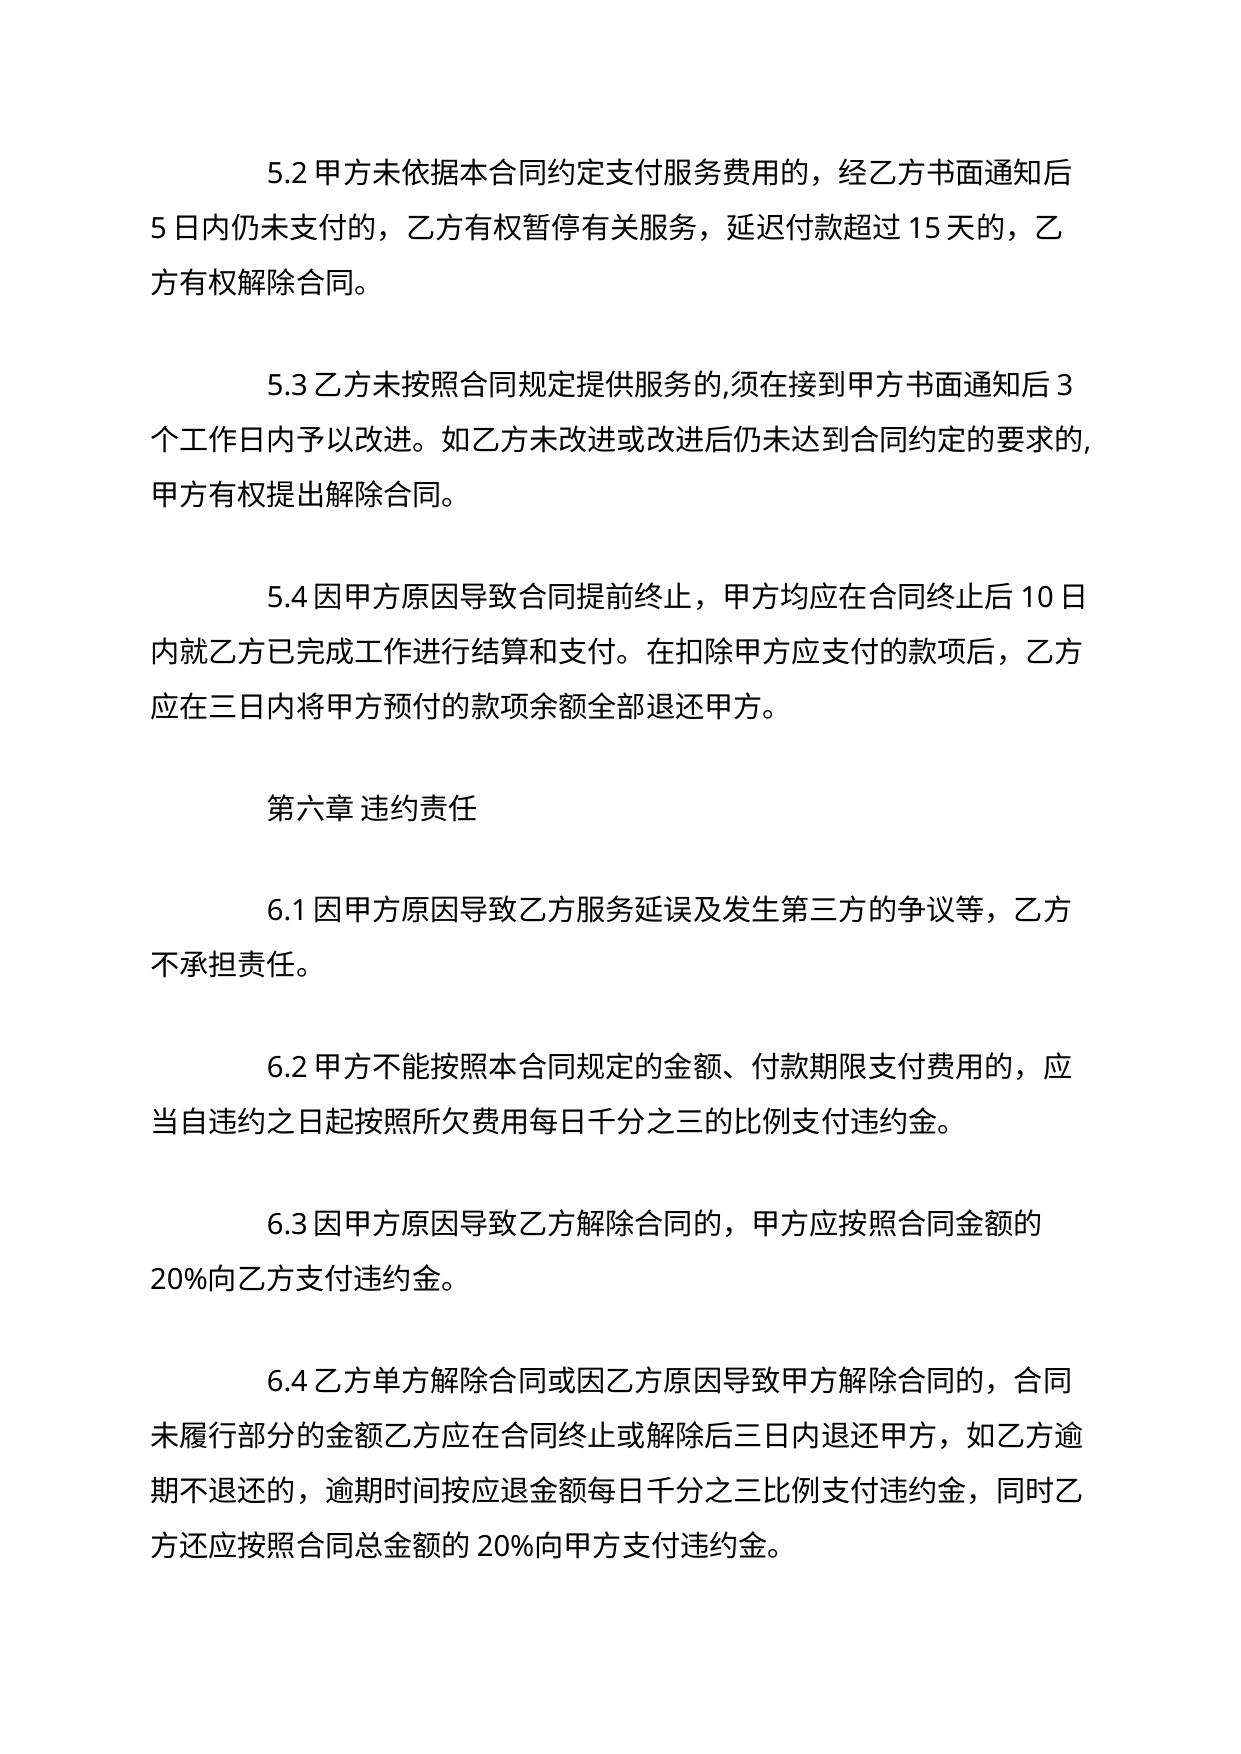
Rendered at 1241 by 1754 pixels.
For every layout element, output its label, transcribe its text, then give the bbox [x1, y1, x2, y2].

text 6.2甲方不能按照本合同规定的金额、付款期限支付费用的，应当自违约之日起按照所欠费用每日千分之三的比例支付违约金。 [150, 1044, 1090, 1141]
text 5.4因甲方原因导致合同提前终止，甲方均应在合同终止后 10日内就乙方已完成工作进行结算和支付。在扣除甲方应支付的款项后，乙方应在三日内将甲方预付的款项余额全部退还甲方。 [150, 573, 1090, 726]
text 5.3乙方未按照合同规定提供服务的,须在接到甲方书面通知后3个工作日内予以改进。如乙方未改进或改进后仍未达到合同约定的要求的,甲方有权提出解除合同。 [150, 362, 1090, 514]
text 6.3因甲方原因导致乙方解除合同的，甲方应按照合同金额的20%向乙方支付违约金。 [150, 1201, 1090, 1298]
text 6.4乙方单方解除合同或因乙方原因导致甲方解除合同的，合同未履行部分的金额乙方应在合同终止或解除后三日内退还甲方，如乙方逾期不退还的，逾期时间按应退金额每日千分之三比例支付违约金，同时乙方还应按照合同总金额的20%向甲方支付违约金。 [150, 1357, 1090, 1565]
text 6.1因甲方原因导致乙方服务延误及发生第三方的争议等，乙方不承担责任。 [150, 887, 1090, 984]
text 第六章 违约责任 [150, 785, 1090, 827]
text 5.2甲方未依据本合同约定支付服务费用的，经乙方书面通知后5日内仍未支付的，乙方有权暂停有关服务，延迟付款超过15天的，乙方有权解除合同。 [150, 150, 1090, 302]
